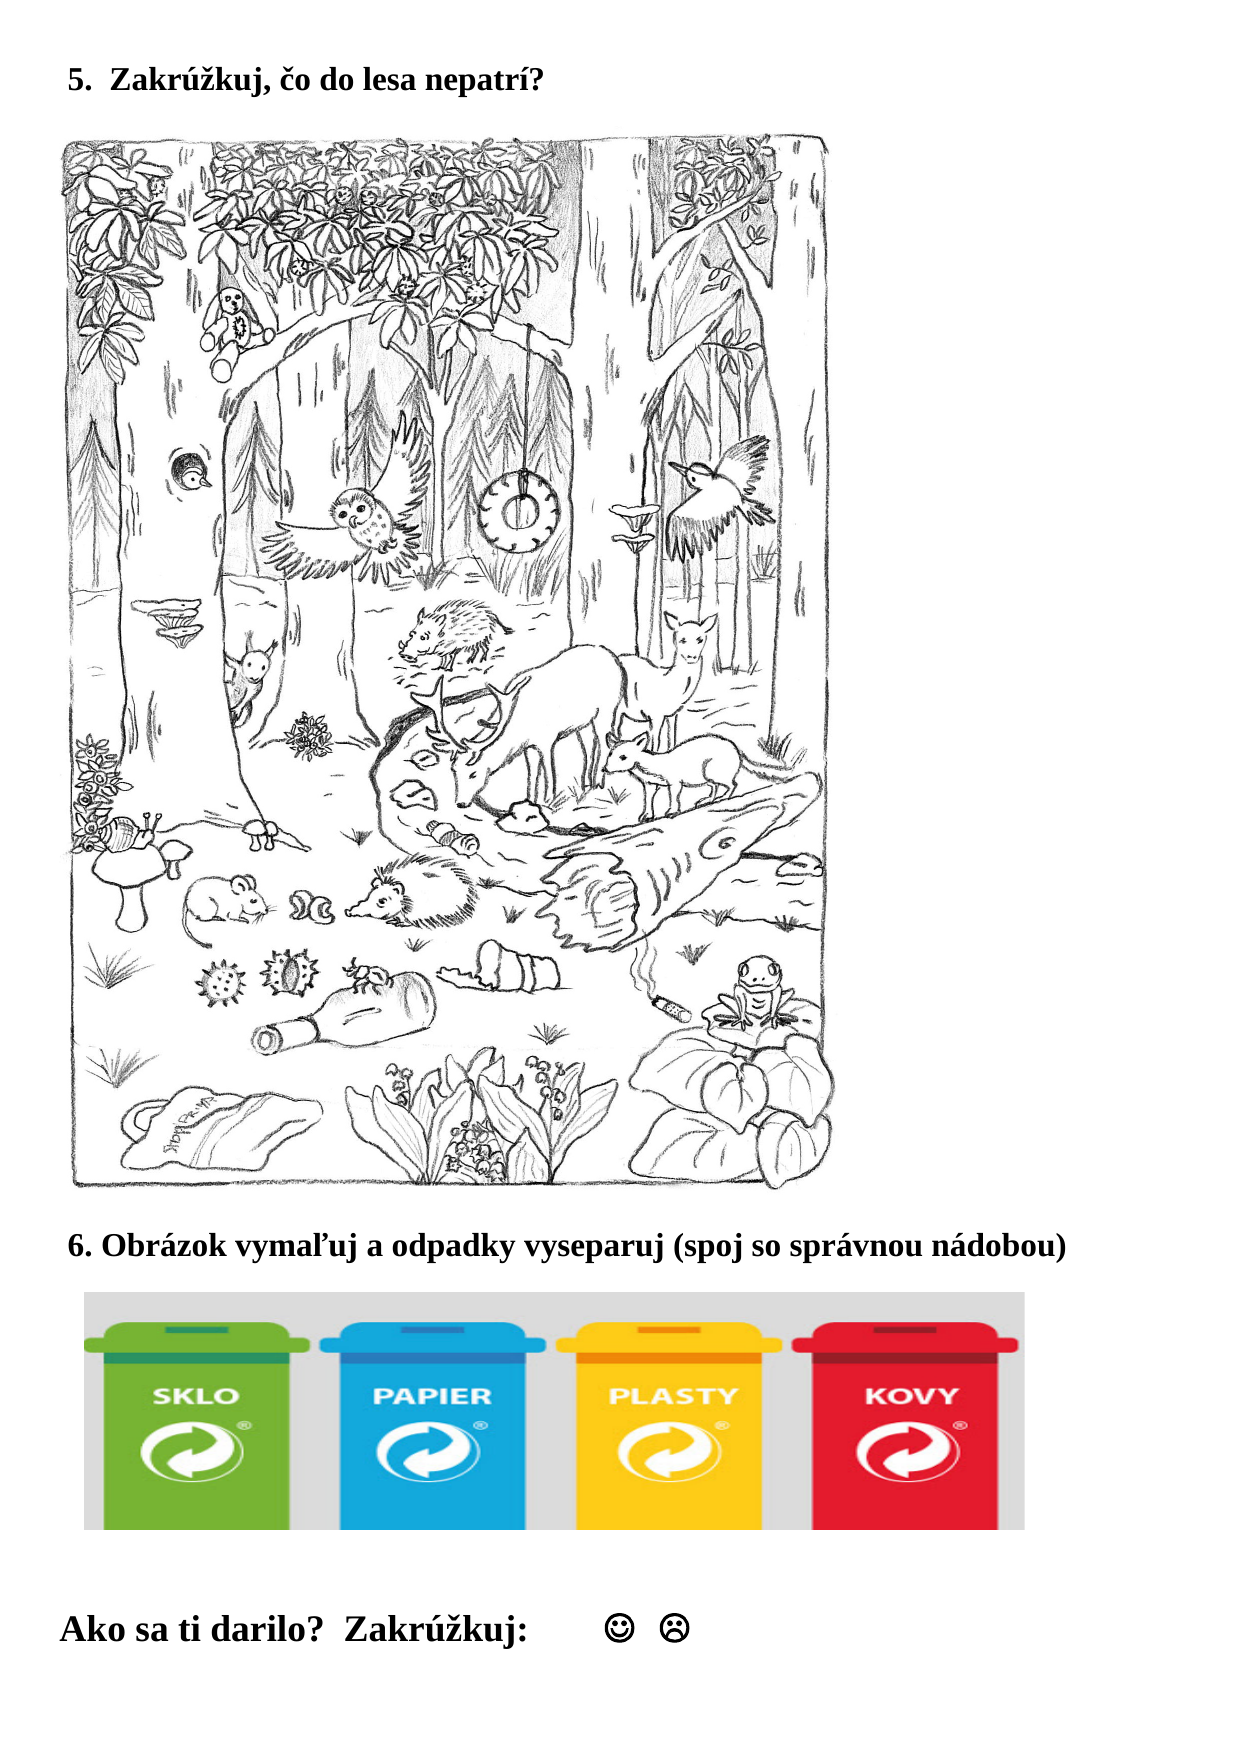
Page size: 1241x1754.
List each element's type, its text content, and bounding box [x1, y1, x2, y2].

picture [59, 126, 839, 1197]
text 5. Zakrúžkuj, čo do lesa nepatrí? [59, 59, 1181, 97]
text 6. Obrázok vymaľuj a odpadky vyseparuj (spoj so správnou nádobou) [59, 1225, 1181, 1263]
picture [84, 1292, 1025, 1530]
text Ako sa ti darilo? Zakrúžkuj: [59, 1606, 1181, 1649]
